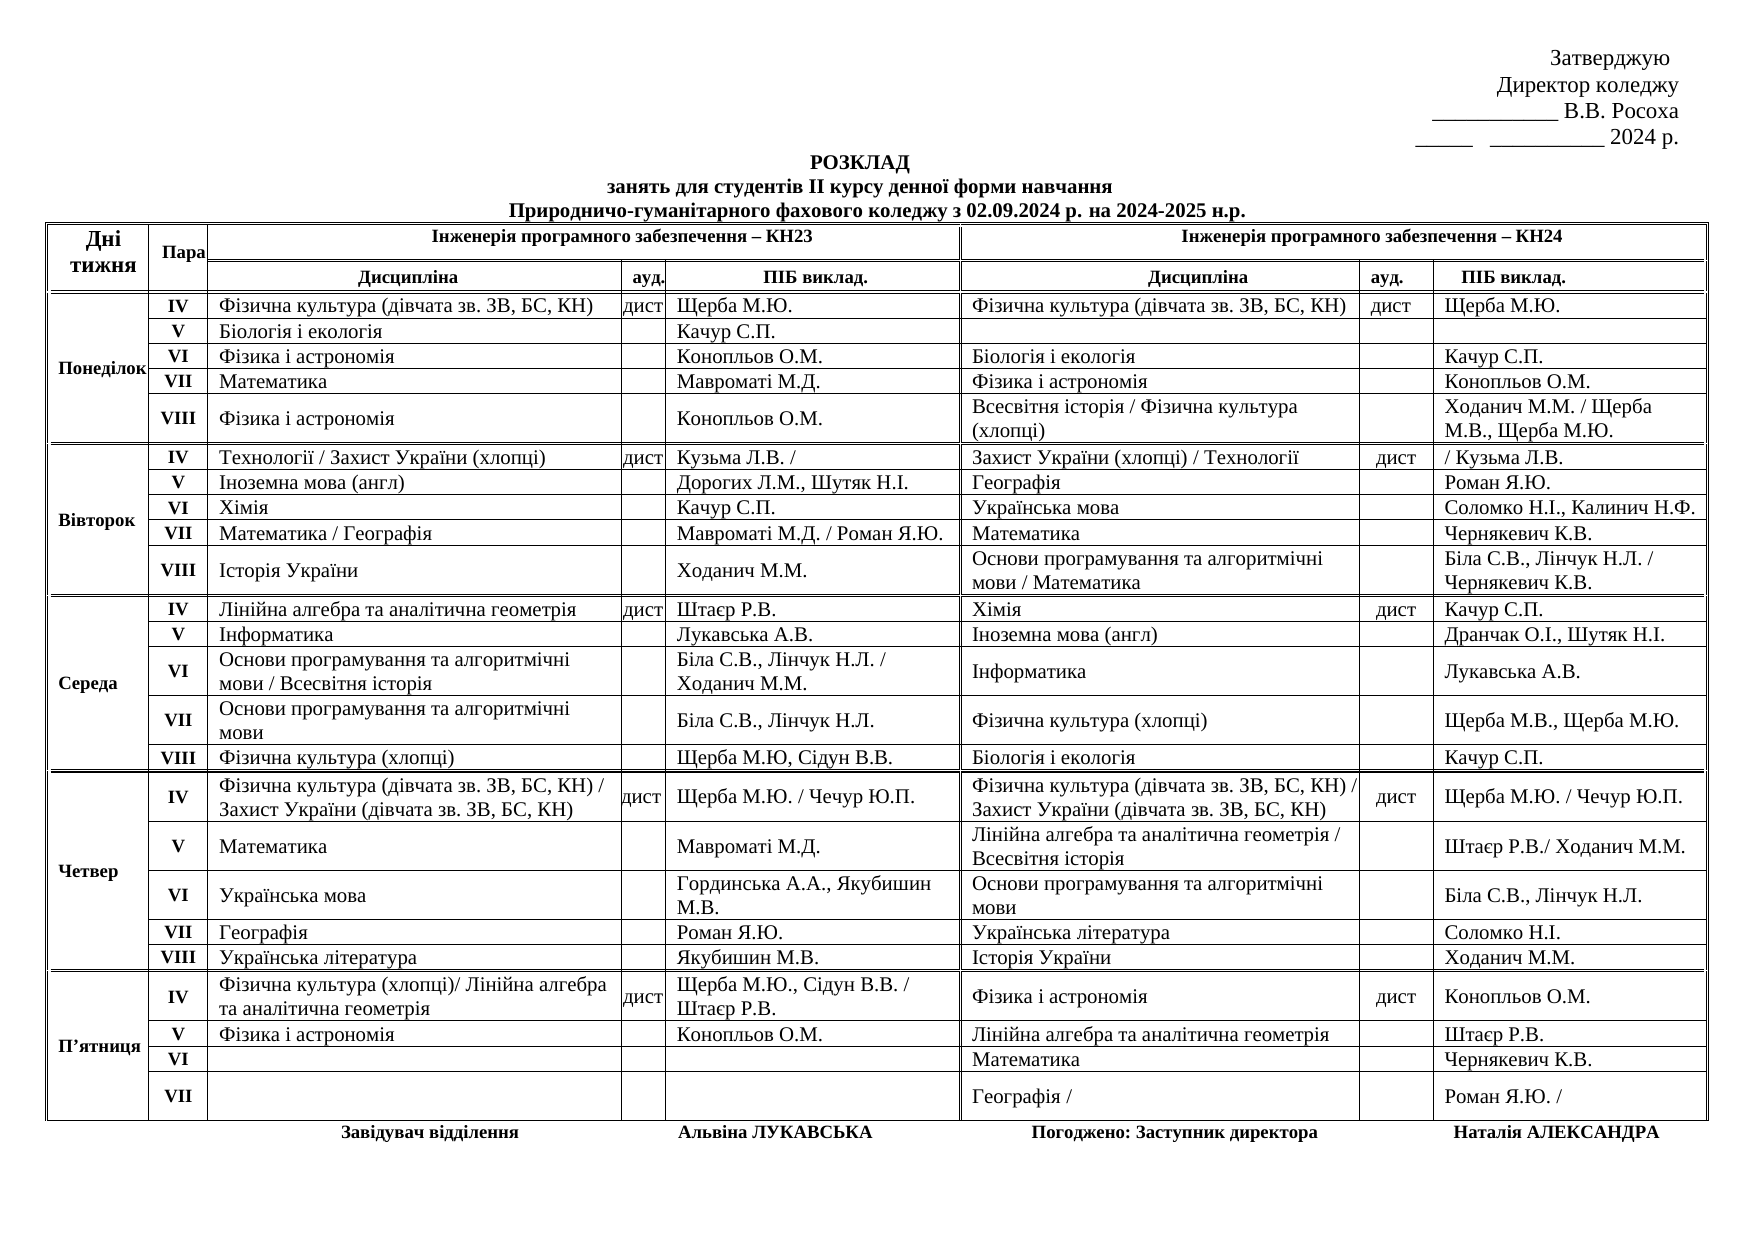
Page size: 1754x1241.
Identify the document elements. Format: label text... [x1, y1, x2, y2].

table_cell Качур С.П. [1434, 344, 1706, 368]
table_cell Українська література [208, 945, 621, 969]
table_cell VII [149, 1072, 207, 1120]
table_cell Математика [962, 1047, 1359, 1071]
table_cell V [149, 470, 207, 494]
table_cell Вівторок [47, 442, 148, 594]
table_cell Конопльов О.М. [1434, 969, 1707, 1020]
table_cell V [149, 822, 207, 870]
table_cell Фізична культура (дівчата зв. ЗВ, БС, КН) [962, 294, 1359, 317]
table_cell Математика [208, 369, 621, 393]
table_cell Географія / [962, 1072, 1359, 1120]
table_cell Основи програмування та алгоритмічні мови / Математика [962, 546, 1359, 594]
table_cell VIII [149, 394, 207, 442]
table_cell Мавроматі М.Д. [666, 369, 959, 393]
table_cell VIIІ [149, 945, 207, 969]
table_cell Технології / Захист України (хлопці) [208, 445, 621, 469]
table_cell Фізична культура (дівчата зв. ЗВ, БС, КН) / Захист України (дівчата зв. ЗВ, БС, КН) [962, 773, 1359, 821]
table_cell Конопльов О.М. [666, 1021, 959, 1046]
table_cell Соломко Н.І. [1434, 920, 1706, 944]
table_cell IV [149, 294, 207, 317]
table_cell дист [622, 972, 665, 1020]
table_cell Щерба М.Ю. [666, 294, 959, 317]
table_cell Мавроматі М.Д. [666, 822, 959, 870]
table_cell IV [149, 445, 207, 469]
table_cell Історія України [208, 546, 621, 594]
table_cell Четвер [47, 769, 148, 969]
table_cell дист [1360, 972, 1433, 1020]
table_cell Конопльов О.М. [666, 394, 959, 442]
table_cell IV [149, 597, 207, 621]
table_cell Кузьма Л.В. / [666, 445, 959, 469]
table_cell [1360, 495, 1433, 519]
text Завідувач відділення Альвіна ЛУКАВСЬКА Погоджено: Заступник директора Наталія АЛЕКСАНДРА [4, 1121, 1754, 1142]
table_cell [208, 1072, 621, 1120]
table_cell [1360, 945, 1433, 969]
table_cell Качур С.П. [1434, 594, 1706, 621]
table_cell VII [149, 696, 207, 744]
text РОЗКЛАД занять для студентів IІ курсу денної форми навчання [75, 150, 1679, 198]
table_cell Фізична культура (хлопці)/ Лінійна алгебра та аналітична геометрія [208, 972, 621, 1020]
table_cell дист [1360, 294, 1433, 317]
table_cell Чернякевич К.В. [1434, 520, 1706, 544]
table_cell V [149, 622, 207, 646]
table_cell [1360, 520, 1433, 544]
table_cell [622, 871, 665, 919]
table_cell дист [1360, 597, 1433, 621]
table_cell Іноземна мова (англ) [208, 470, 621, 494]
table_cell Ходанич М.М. [666, 546, 959, 594]
table_cell [962, 319, 1359, 343]
table_cell Фізична культура (дівчата зв. ЗВ, БС, КН) [208, 294, 621, 317]
table_cell Фізична культура (дівчата зв. ЗВ, БС, КН) / Захист України (дівчата зв. ЗВ, БС, КН) [208, 773, 621, 821]
table_cell [622, 1072, 665, 1120]
table_cell [622, 1047, 665, 1071]
table_cell Географія [962, 470, 1359, 494]
table_cell Дранчак О.І., Шутяк Н.І. [1434, 622, 1706, 646]
table_cell ПІБ виклад. [666, 262, 959, 290]
table_cell [1360, 344, 1433, 368]
text Природничо-гуманітарного фахового коледжу з 02.09.2024 р. на 2024-2025 н.р. [75, 198, 1679, 222]
table_cell [1360, 920, 1433, 944]
table_cell Фізика і астрономія [962, 972, 1359, 1020]
table_cell [208, 1047, 621, 1071]
table_cell Роман Я.Ю. [1434, 470, 1706, 494]
table_cell Ходанич М.М. [1434, 945, 1706, 969]
table_header Інженерія програмного забезпечення – КН23 [208, 223, 961, 259]
table_cell Ходанич М.М. / Щерба М.В., Щерба М.Ю. [1434, 394, 1706, 442]
table_cell [622, 622, 665, 646]
table_cell Роман Я.Ю. / [1434, 1072, 1706, 1120]
table_cell VII [149, 920, 207, 944]
table_cell дист [622, 597, 665, 621]
table_cell [622, 920, 665, 944]
table_cell Хімія [208, 495, 621, 519]
table_cell ауд. [1360, 262, 1433, 290]
table_cell [622, 319, 665, 343]
table_cell [1360, 696, 1433, 744]
table_cell Гординська А.А., Якубишин М.В. [666, 871, 959, 919]
table_cell [1360, 546, 1433, 594]
table_cell [1360, 622, 1433, 646]
table_cell Щерба М.Ю, Сідун В.В. [666, 745, 959, 769]
table_cell [1360, 470, 1433, 494]
table_cell Якубишин М.В. [666, 945, 959, 969]
table_cell Українська мова [208, 871, 621, 919]
table_cell дист [622, 294, 665, 317]
table_cell Основи програмування та алгоритмічні мови [208, 696, 621, 744]
table_cell Штаєр Р.В. [1434, 1021, 1706, 1046]
table_cell Біла С.В., Лінчук Н.Л. [1434, 871, 1706, 919]
table_cell Математика [208, 822, 621, 870]
table_cell Фізична культура (хлопці) [208, 745, 621, 769]
table_cell Фізика і астрономія [962, 369, 1359, 393]
table_cell [622, 369, 665, 393]
table_cell Конопльов О.М. [1434, 369, 1706, 393]
table_cell Українська мова [962, 495, 1359, 519]
table_cell [1360, 647, 1433, 695]
table_cell Фізика і астрономія [208, 344, 621, 368]
table_cell Біла С.В., Лінчук Н.Л. [666, 696, 959, 744]
table_cell Історія України [962, 945, 1359, 969]
table_cell Біологія і екологія [208, 319, 621, 343]
table_cell [622, 647, 665, 695]
table_cell VIIІ [149, 546, 207, 594]
table_cell Лінійна алгебра та аналітична геометрія [962, 1021, 1359, 1046]
table_cell VI [149, 647, 207, 695]
table_cell VI [149, 871, 207, 919]
table_cell Географія [208, 920, 621, 944]
table_cell Лукавська А.В. [666, 622, 959, 646]
table_cell Мавроматі М.Д. / Роман Я.Ю. [666, 520, 959, 544]
table_cell [1360, 1047, 1433, 1071]
table_cell / Кузьма Л.В. [1434, 442, 1707, 469]
table_header Пара [149, 225, 207, 290]
table_cell Основи програмування та алгоритмічні мови / Всесвітня історія [208, 647, 621, 695]
table_cell [622, 520, 665, 544]
table_cell Основи програмування та алгоритмічні мови [962, 871, 1359, 919]
table_cell Дисципліна [962, 262, 1359, 290]
table_cell Дорогих Л.М., Шутяк Н.І. [666, 470, 959, 494]
table_cell [622, 945, 665, 969]
table_cell VII [149, 520, 207, 544]
table_cell [1360, 822, 1433, 870]
table_cell Математика / Географія [208, 520, 621, 544]
table_cell Качур С.П. [666, 319, 959, 343]
table_cell VI [149, 1047, 207, 1071]
table_cell [622, 1021, 665, 1046]
table_cell ауд. [622, 262, 665, 290]
table_cell Інформатика [208, 622, 621, 646]
table_cell Фізика і астрономія [208, 1021, 621, 1046]
table_cell [1360, 319, 1433, 343]
table_cell Качур С.П. [1434, 745, 1706, 769]
table_cell [622, 394, 665, 442]
table_cell Хімія [962, 597, 1359, 621]
table_cell Штаєр Р.В./ Ходанич М.М. [1434, 822, 1706, 870]
table_cell Біла С.В., Лінчук Н.Л. / Чернякевич К.В. [1434, 546, 1706, 594]
table_cell VI [149, 344, 207, 368]
table_cell Біологія і екологія [962, 745, 1359, 769]
table_cell [1360, 1072, 1433, 1120]
table_cell дист [622, 445, 665, 469]
table_cell [1360, 1021, 1433, 1046]
table_cell Біла С.В., Лінчук Н.Л. / Ходанич М.М. [666, 647, 959, 695]
table_cell Лінійна алгебра та аналітична геометрія [208, 597, 621, 621]
table_cell [622, 470, 665, 494]
table_cell [622, 745, 665, 769]
table_cell Інформатика [962, 647, 1359, 695]
table_cell VI [149, 495, 207, 519]
table_cell Іноземна мова (англ) [962, 622, 1359, 646]
table_cell Щерба М.Ю. / Чечур Ю.П. [666, 773, 959, 821]
table_cell Українська література [962, 920, 1359, 944]
table_cell Середа [48, 594, 148, 769]
table_cell дист [622, 773, 665, 821]
table_cell Качур С.П. [666, 495, 959, 519]
table_header Інженерія програмного забезпечення – КН24 [961, 225, 1706, 259]
text ___________ В.В. Росоха [75, 97, 1679, 123]
table_cell Всесвітня історія / Фізична культура (хлопці) [962, 394, 1359, 442]
table_cell Біологія і екологія [962, 344, 1359, 368]
table_cell Щерба М.Ю. [1434, 290, 1707, 317]
table_cell [666, 1072, 959, 1120]
text _____ __________ 2024 р. [75, 123, 1679, 150]
table_cell VIII [149, 745, 207, 769]
text Директор коледжу [75, 71, 1679, 97]
table_cell Чернякевич К.В. [1434, 1047, 1706, 1071]
table_cell V [149, 1021, 207, 1046]
table_cell [622, 696, 665, 744]
table_cell Захист України (хлопці) / Технології [962, 445, 1359, 469]
table_cell Фізика і астрономія [208, 394, 621, 442]
table_cell [1360, 745, 1433, 769]
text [75, 44, 1679, 71]
table_cell Лукавська А.В. [1434, 647, 1706, 695]
table_cell VII [149, 369, 207, 393]
table_cell Лінійна алгебра та аналітична геометрія / Всесвітня історія [962, 822, 1359, 870]
table_cell [1360, 369, 1433, 393]
table_cell Соломко Н.І., Калинич Н.Ф. [1434, 495, 1706, 519]
table_cell [666, 1047, 959, 1071]
table_cell Щерба М.Ю. / Чечур Ю.П. [1434, 769, 1707, 821]
table_cell [622, 822, 665, 870]
table_cell V [149, 319, 207, 343]
table_header Дні тижня [48, 225, 148, 290]
table_cell Конопльов О.М. [666, 344, 959, 368]
table_cell Щерба М.Ю., Сідун В.В. / Штаєр Р.В. [666, 972, 959, 1020]
table_cell [1360, 871, 1433, 919]
table_cell П’ятниця [47, 969, 148, 1120]
table_cell ПІБ виклад. [1434, 259, 1707, 290]
table_cell Штаєр Р.В. [666, 597, 959, 621]
table_cell Фізична культура (хлопці) [962, 696, 1359, 744]
table_cell IV [149, 972, 207, 1020]
table_cell IV [149, 773, 207, 821]
table_cell дист [1360, 773, 1433, 821]
table_cell [1360, 394, 1433, 442]
table_cell Щерба М.В., Щерба М.Ю. [1434, 696, 1706, 744]
table_cell [622, 344, 665, 368]
table_cell Понеділок [47, 290, 148, 442]
table_cell Роман Я.Ю. [666, 920, 959, 944]
table_cell Математика [962, 520, 1359, 544]
table_cell [622, 546, 665, 594]
table_cell [1434, 319, 1706, 343]
table_cell [622, 495, 665, 519]
table_cell Дисципліна [208, 262, 621, 290]
table_cell дист [1360, 445, 1433, 469]
